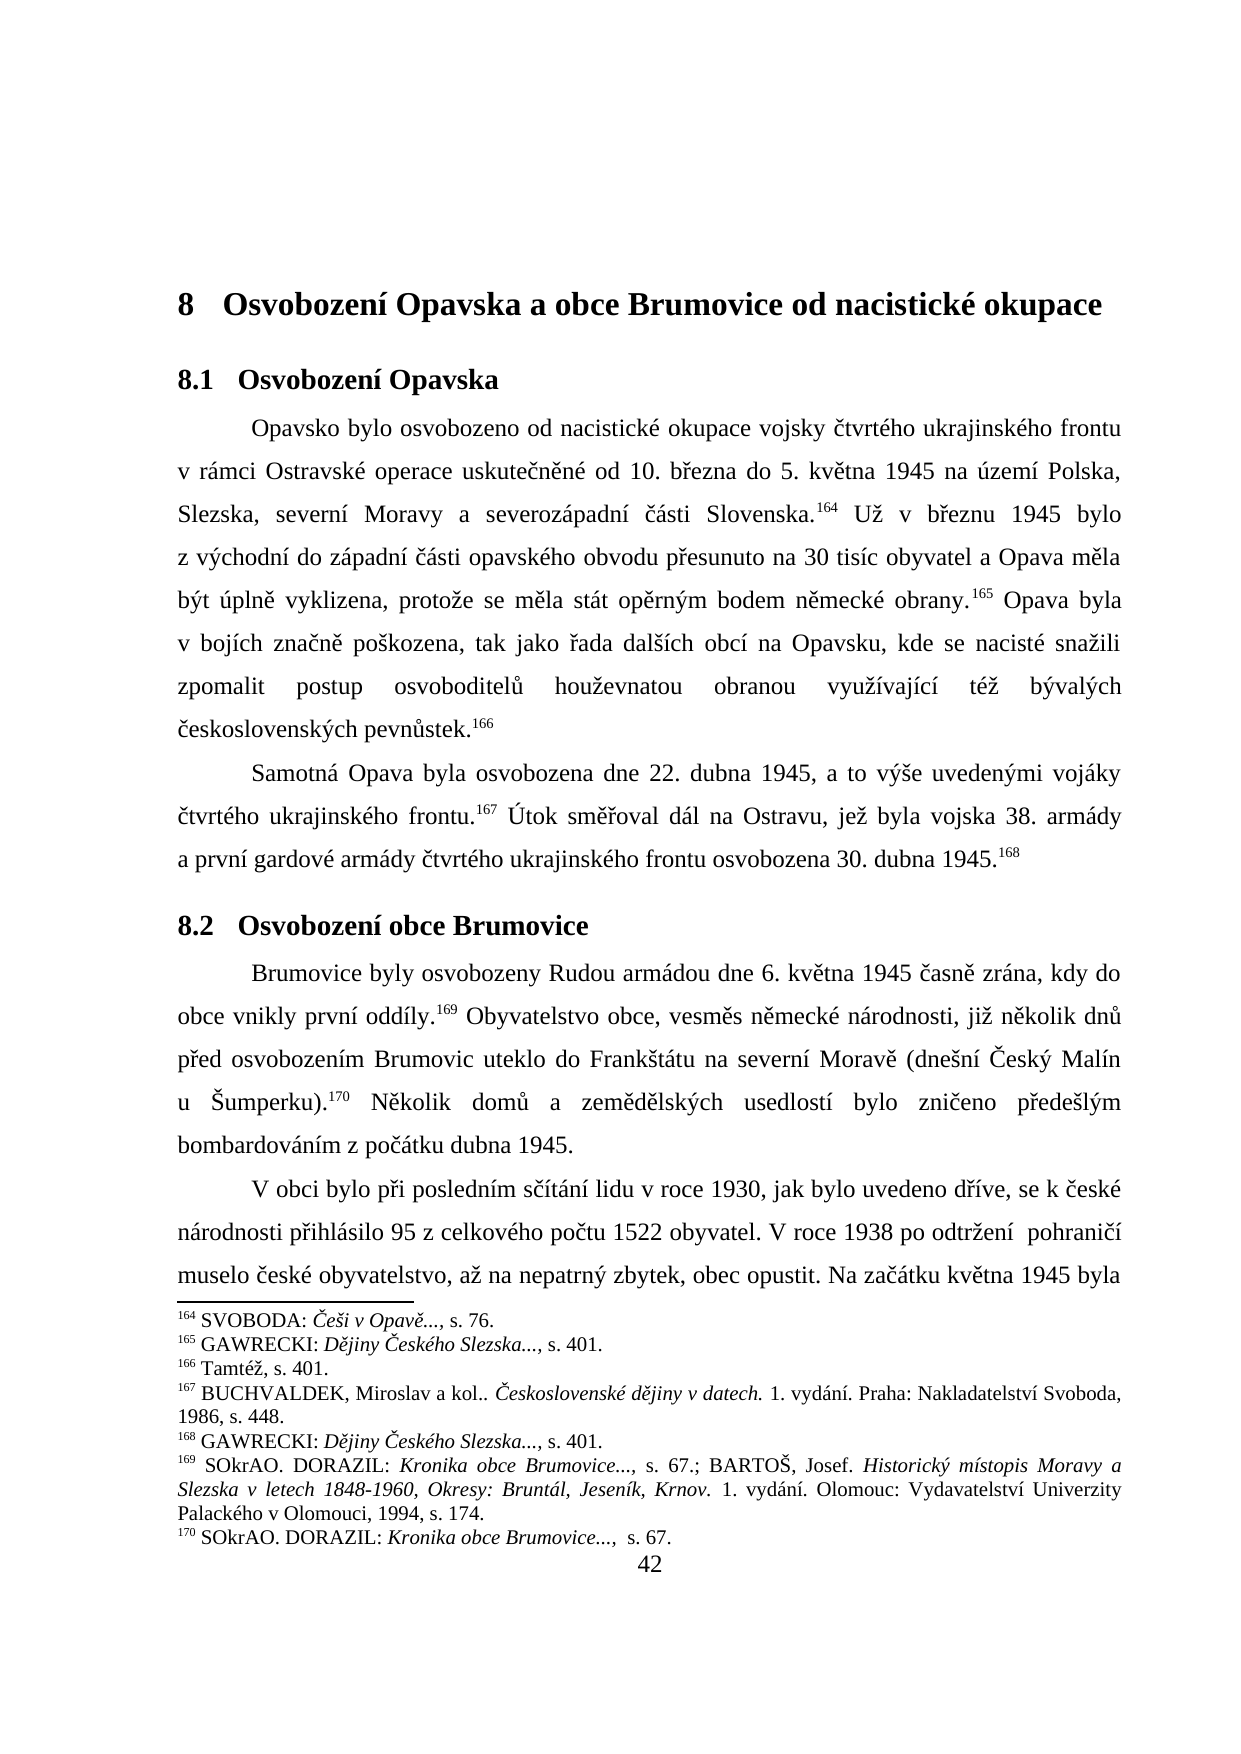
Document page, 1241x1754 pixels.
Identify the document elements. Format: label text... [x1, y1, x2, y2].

text Brumovice byly osvobozeny Rudou armádou dne 6. května 1945 časně zrána, kdy do obce vnikly první oddíly. Obyvatelstvo obce, vesměs německé národnosti, již několik dnů před osvobozením Brumovic uteklo do Frankštátu na severní Moravě (dnešní Český Malín u Šumperku). Několik domů a zemědělských usedlostí bylo zničeno předešlým bombardováním z počátku dubna 1945. [177, 958, 1122, 1159]
subtitle Osvobození Opavska a obce Brumovice od nacistické okupace [177, 284, 1122, 322]
text Samotná Opava byla osvobozena dne 22. dubna 1945, a to výše uvedenými vojáky čtvrtého ukrajinského frontu. Útok směřoval dál na Ostravu, jež byla vojska 38. armády a první gardové armády čtvrtého ukrajinského frontu osvobozena 30. dubna 1945. [177, 758, 1122, 873]
subtitle Osvobození obce Brumovice [177, 908, 1122, 941]
text Opavsko bylo osvobozeno od nacistické okupace vojsky čtvrtého ukrajinského frontu v rámci Ostravské operace uskutečněné od 10. března do 5. května 1945 na území Polska, Slezska, severní Moravy a severozápadní části Slovenska. Už v březnu 1945 bylo z východní do západní části opavského obvodu přesunuto na 30 tisíc obyvatel a Opava měla být úplně vyklizena, protože se měla stát opěrným bodem německé obrany. Opava byla v bojích značně poškozena, tak jako řada dalších obcí na Opavsku, kde se nacisté snažili zpomalit postup osvoboditelů houževnatou obranou využívající též bývalých československých pevnůstek. [177, 413, 1122, 743]
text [177, 1174, 1122, 1289]
subtitle Osvobození Opavska [177, 362, 1122, 396]
